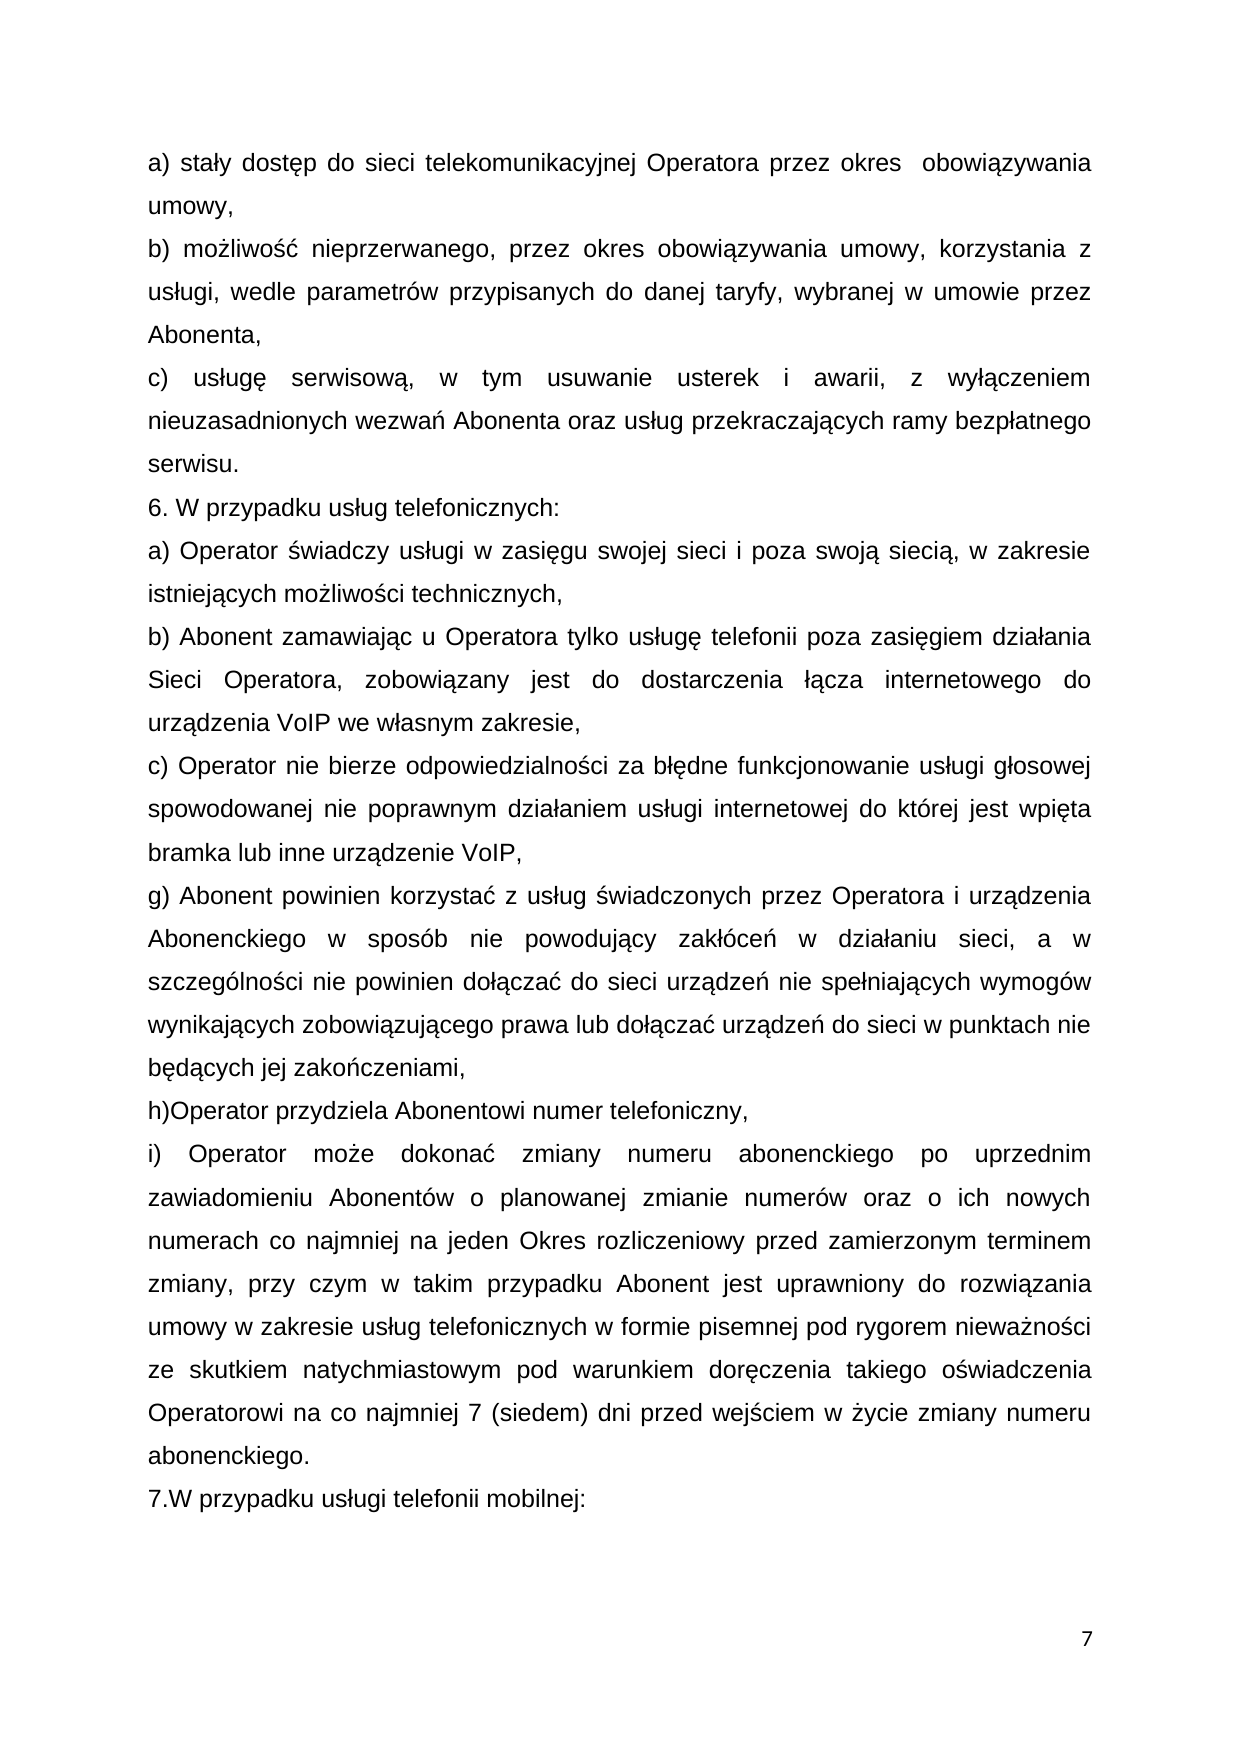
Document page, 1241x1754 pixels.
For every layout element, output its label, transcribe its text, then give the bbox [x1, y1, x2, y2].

text i) Operator może dokonać zmiany numeru abonenckiego po uprzednim zawiadomieniu Abonentów o planowanej zmianie numerów oraz o ich nowych numerach co najmniej na jeden Okres rozliczeniowy przed zamierzonym terminem zmiany, przy czym w takim przypadku Abonent jest uprawniony do rozwiązania umowy w zakresie usług telefonicznych w formie pisemnej pod rygorem nieważności ze skutkiem natychmiastowym pod warunkiem doręczenia takiego oświadczenia Operatorowi na co najmniej 7 (siedem) dni przed wejściem w życie zmiany numeru abonenckiego. [148, 1139, 1093, 1470]
text 7.W przypadku usługi telefonii mobilnej: [148, 1484, 1093, 1513]
text c) Operator nie bierze odpowiedzialności za błędne funkcjonowanie usługi głosowej spowodowanej nie poprawnym działaniem usługi internetowej do której jest wpięta bramka lub inne urządzenie VoIP, [148, 751, 1093, 866]
text b) Abonent zamawiając u Operatora tylko usługę telefonii poza zasięgiem działania Sieci Operatora, zobowiązany jest do dostarczenia łącza internetowego do urządzenia VoIP we własnym zakresie, [148, 622, 1093, 737]
text a) Operator świadczy usługi w zasięgu swojej sieci i poza swoją siecią, w zakresie istniejących możliwości technicznych, [148, 536, 1093, 608]
text a) stały dostęp do sieci telekomunikacyjnej Operatora przez okres obowiązywania umowy, [148, 148, 1093, 219]
text g) Abonent powinien korzystać z usług świadczonych przez Operatora i urządzenia Abonenckiego w sposób nie powodujący zakłóceń w działaniu sieci, a w szczególności nie powinien dołączać do sieci urządzeń nie spełniających wymogów wynikających zobowiązującego prawa lub dołączać urządzeń do sieci w punktach nie będących jej zakończeniami, [148, 881, 1093, 1082]
text c) usługę serwisową, w tym usuwanie usterek i awarii, z wyłączeniem nieuzasadnionych wezwań Abonenta oraz usług przekraczających ramy bezpłatnego serwisu. [148, 363, 1093, 478]
text b) możliwość nieprzerwanego, przez okres obowiązywania umowy, korzystania z usługi, wedle parametrów przypisanych do danej taryfy, wybranej w umowie przez Abonenta, [148, 234, 1093, 349]
text h)Operator przydziela Abonentowi numer telefoniczny, [148, 1096, 1093, 1125]
text 6. W przypadku usług telefonicznych: [148, 493, 1093, 521]
